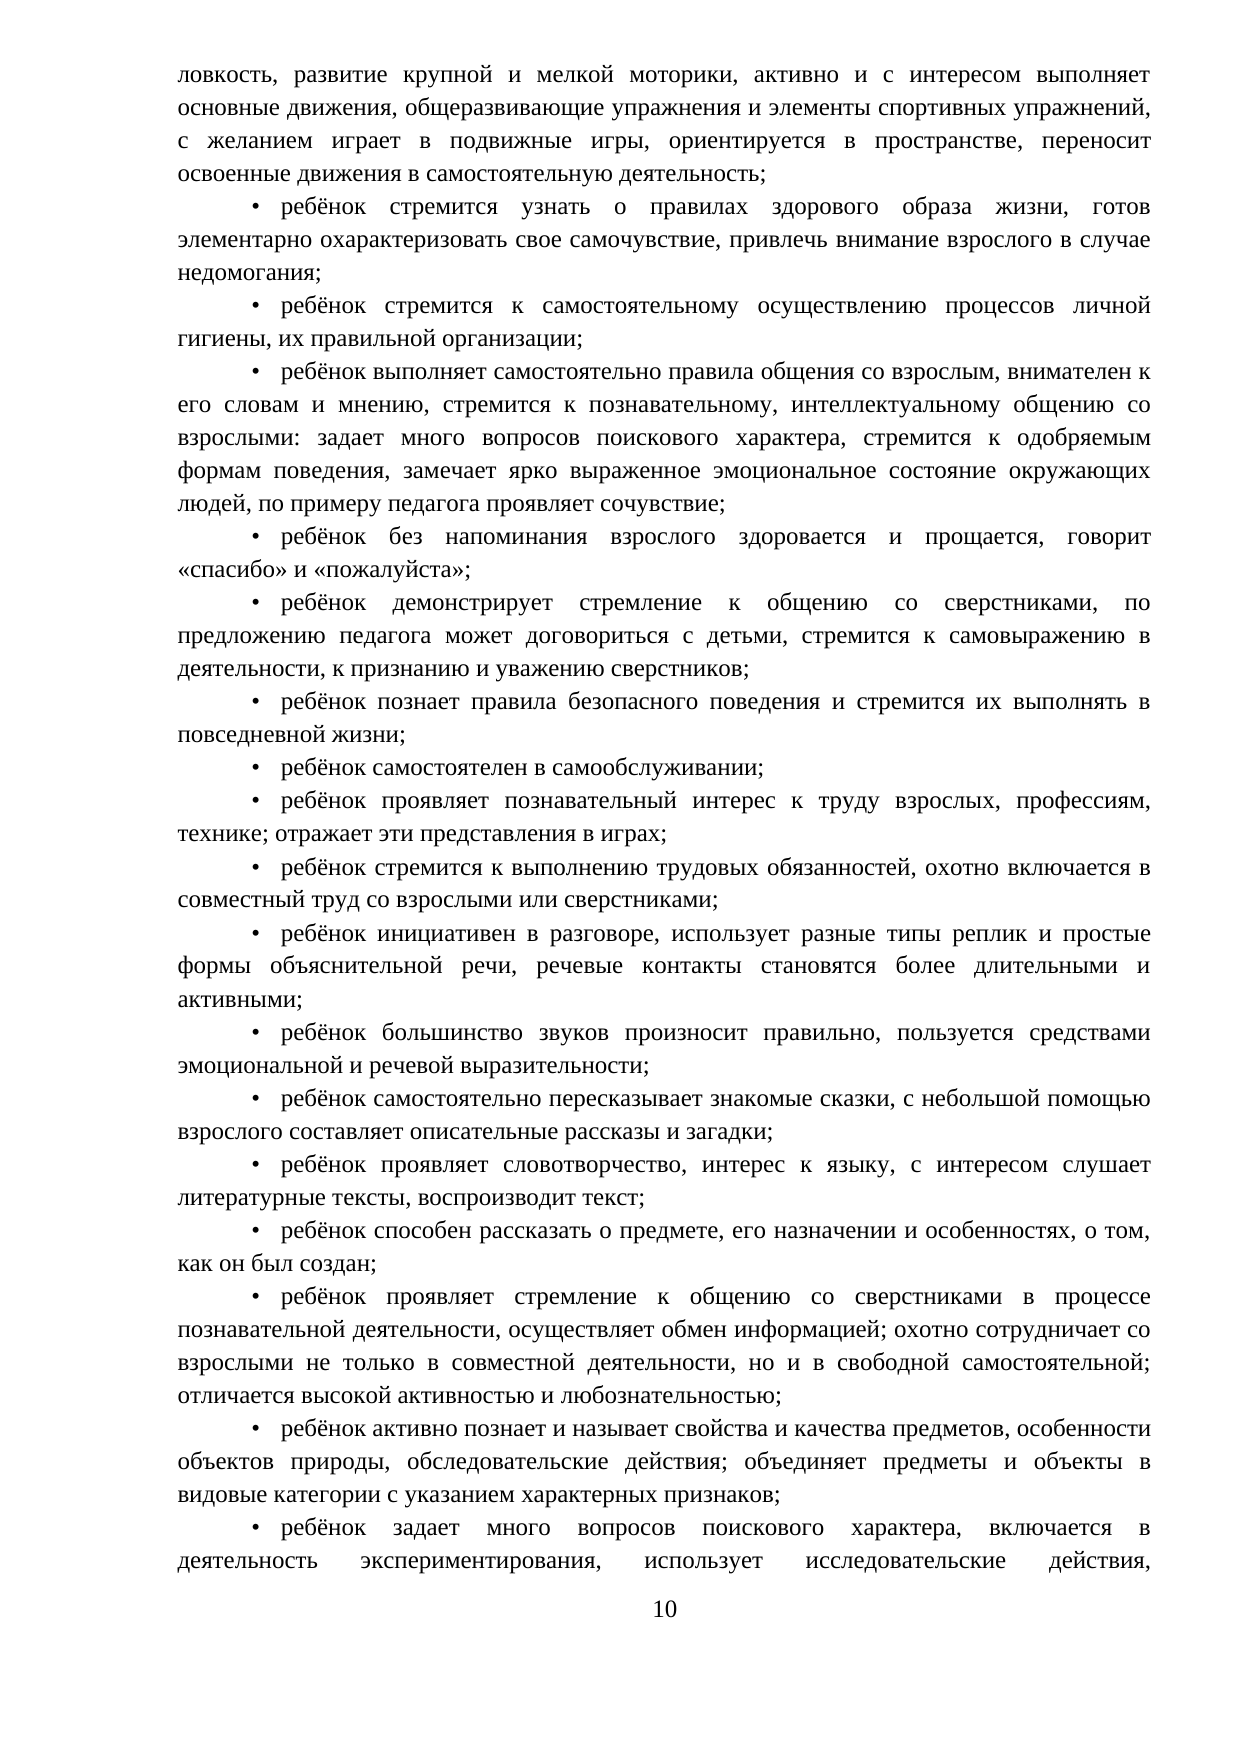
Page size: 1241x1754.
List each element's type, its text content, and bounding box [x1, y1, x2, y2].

list ребёнок большинство звуков произносит правильно, пользуется средствами эмоциональной и речевой выразительности; [177, 1017, 1152, 1078]
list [177, 1512, 1152, 1574]
list ребёнок проявляет познавательный интерес к труду взрослых, профессиям, технике; отражает эти представления в играх; [177, 786, 1152, 847]
list ребёнок стремится узнать о правилах здорового образа жизни, готов элементарно охарактеризовать свое самочувствие, привлечь внимание взрослого в случае недомогания; [177, 191, 1152, 286]
list ребёнок активно познает и называет свойства и качества предметов, особенности объектов природы, обследовательские действия; объединяет предметы и объекты в видовые категории с указанием характерных признаков; [177, 1413, 1152, 1508]
list ребёнок самостоятельно пересказывает знакомые сказки, с небольшой помощью взрослого составляет описательные рассказы и загадки; [177, 1083, 1152, 1144]
list ребёнок самостоятелен в самообслуживании; [177, 752, 1152, 781]
list ребёнок демонстрирует стремление к общению со сверстниками, по предложению педагога может договориться с детьми, стремится к самовыражению в деятельности, к признанию и уважению сверстников; [177, 587, 1152, 682]
list ребёнок стремится к выполнению трудовых обязанностей, охотно включается в совместный труд со взрослыми или сверстниками; [177, 852, 1152, 913]
list ребёнок стремится к самостоятельному осуществлению процессов личной гигиены, их правильной организации; [177, 290, 1152, 352]
list ребёнок проявляет словотворчество, интерес к языку, с интересом слушает литературные тексты, воспроизводит текст; [177, 1149, 1152, 1211]
list ребёнок познает правила безопасного поведения и стремится их выполнять в повседневной жизни; [177, 686, 1152, 748]
list ребёнок без напоминания взрослого здоровается и прощается, говорит «спасибо» и «пожалуйста»; [177, 521, 1152, 583]
list ребёнок проявляет стремление к общению со сверстниками в процессе познавательной деятельности, осуществляет обмен информацией; охотно сотрудничает со взрослыми не только в совместной деятельности, но и в свободной самостоятельной; отличается высокой активностью и любознательностью; [177, 1281, 1152, 1409]
list ребёнок способен рассказать о предмете, его назначении и особенностях, о том, как он был создан; [177, 1215, 1152, 1277]
list ребёнок инициативен в разговоре, использует разные типы реплик и простые формы объяснительной речи, речевые контакты становятся более длительными и активными; [177, 918, 1152, 1012]
list ребёнок выполняет самостоятельно правила общения со взрослым, внимателен к его словам и мнению, стремится к познавательному, интеллектуальному общению со взрослыми: задает много вопросов поискового характера, стремится к одобряемым формам поведения, замечает ярко выраженное эмоциональное состояние окружающих людей, по примеру педагога проявляет сочувствие; [177, 356, 1152, 517]
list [177, 59, 1152, 187]
